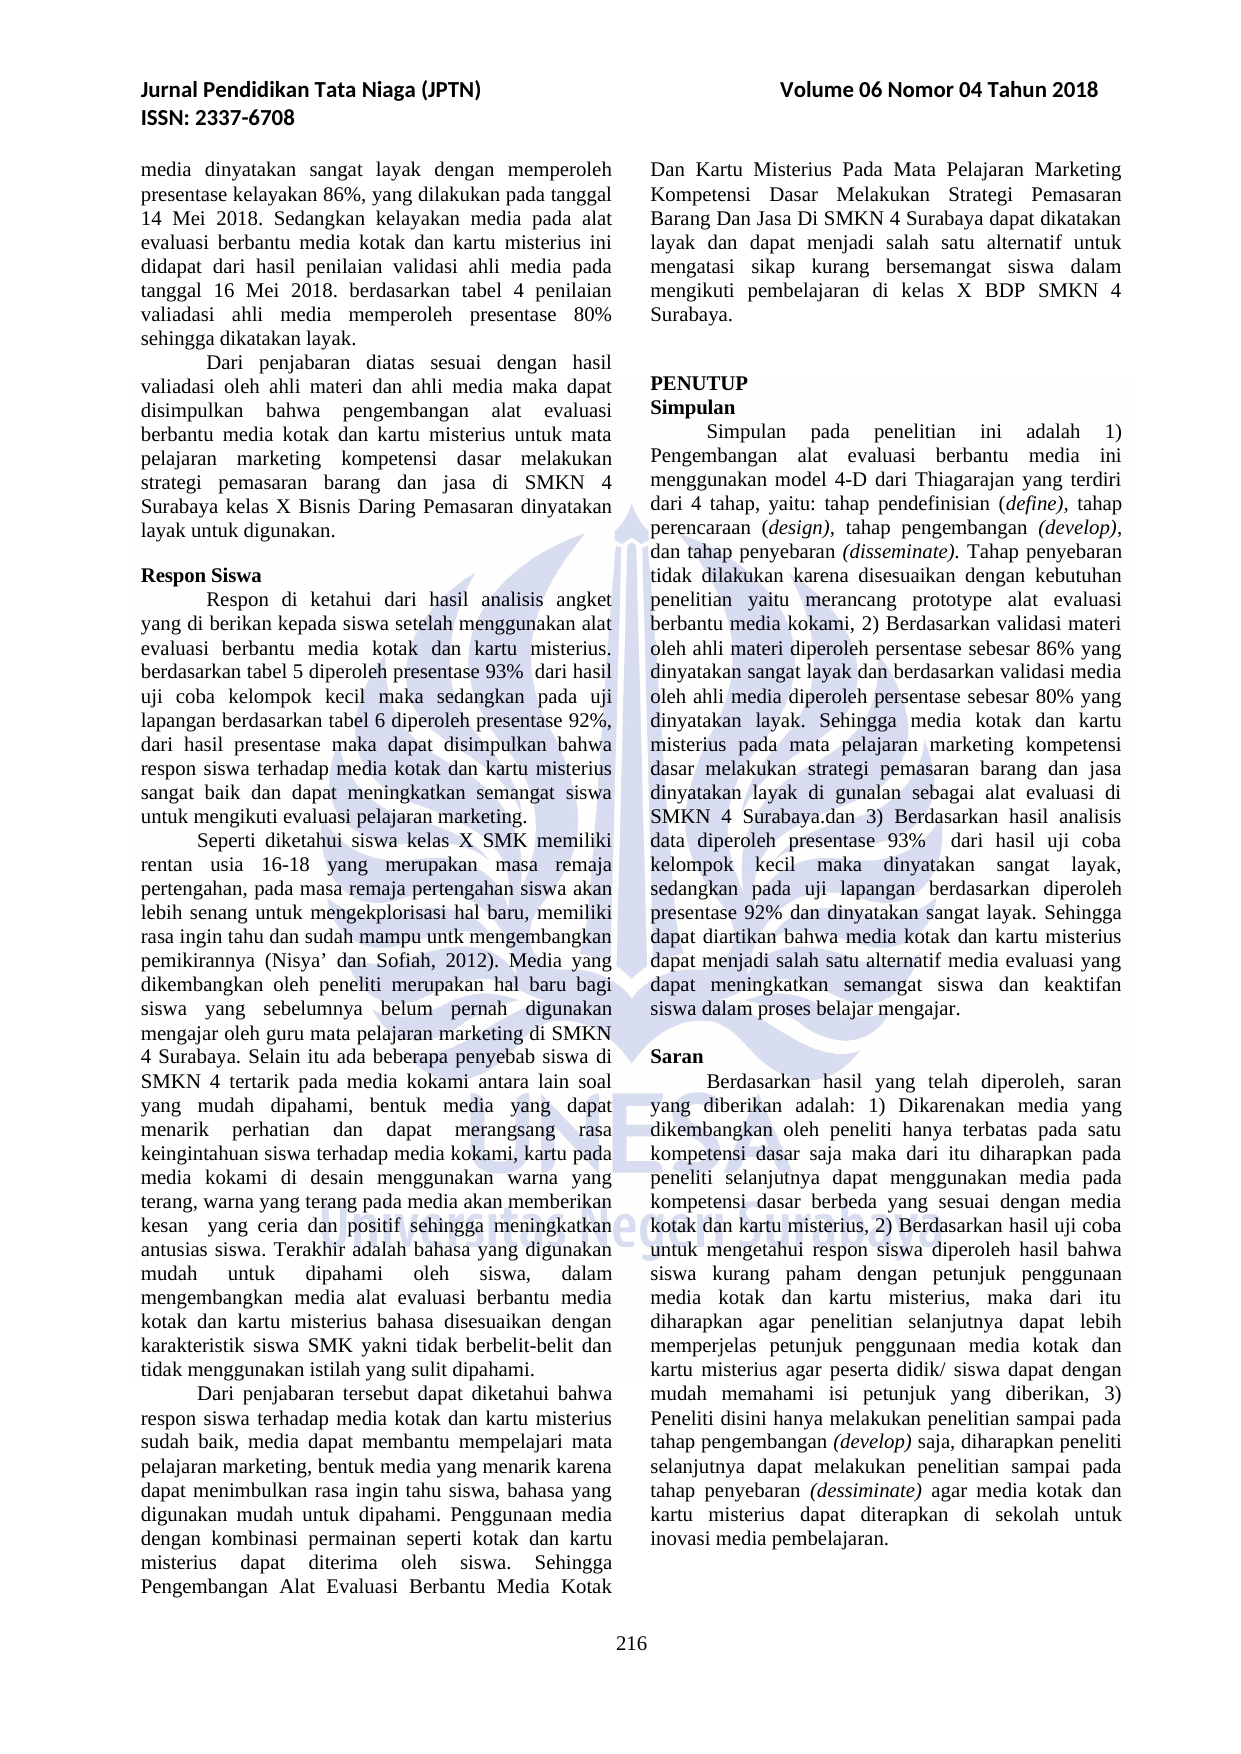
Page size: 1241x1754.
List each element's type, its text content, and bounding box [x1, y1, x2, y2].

text Simpulan [650, 395, 1122, 419]
list Berdasarkan hasil yang telah diperoleh, saran yang diberikan adalah: 1) Dikarenakan media yang dikembangkan oleh peneliti hanya terbatas pada satu kompetensi dasar saja maka dari itu diharapkan pada peneliti selanjutnya dapat menggunakan media pada kompetensi dasar berbeda yang sesuai dengan media kotak dan kartu misterius, 2) Berdasarkan hasil uji coba untuk mengetahui respon siswa diperoleh hasil bahwa siswa kurang paham dengan petunjuk penggunaan media kotak dan kartu misterius, maka dari itu diharapkan agar penelitian selanjutnya dapat lebih memperjelas petunjuk penggunaan media kotak dan kartu misterius agar peserta didik/ siswa dapat dengan mudah memahami isi petunjuk yang diberikan, 3) Peneliti disini hanya melakukan penelitian sampai pada tahap pengembangan (develop) saja, diharapkan peneliti selanjutnya dapat melakukan penelitian sampai pada tahap penyebaran (dessiminate) agar media kotak dan kartu misterius dapat diterapkan di sekolah untuk inovasi media pembelajaran. [650, 1068, 1122, 1550]
list Dari penjabaran diatas sesuai dengan hasil valiadasi oleh ahli materi dan ahli media maka dapat disimpulkan bahwa pengembangan alat evaluasi berbantu media kotak dan kartu misterius untuk mata pelajaran marketing kompetensi dasar melakukan strategi pemasaran barang dan jasa di SMKN 4 Surabaya kelas X Bisnis Daring Pemasaran dinyatakan layak untuk digunakan. [141, 350, 613, 542]
text PENUTUP [650, 371, 1122, 395]
text Respon Siswa [141, 563, 613, 587]
list Respon di ketahui dari hasil analisis angket yang di berikan kepada siswa setelah menggunakan alat evaluasi berbantu media kotak dan kartu misterius. berdasarkan tabel 5 diperoleh presentase 93% dari hasil uji coba kelompok kecil maka sedangkan pada uji lapangan berdasarkan tabel 6 diperoleh presentase 92%, dari hasil presentase maka dapat disimpulkan bahwa respon siswa terhadap media kotak dan kartu misterius sangat baik dan dapat meningkatkan semangat siswa untuk mengikuti evaluasi pelajaran marketing. [141, 587, 613, 828]
list Seperti diketahui siswa kelas X SMK memiliki rentan usia 16-18 yang merupakan masa remaja pertengahan, pada masa remaja pertengahan siswa akan lebih senang untuk mengekplorisasi hal baru, memiliki rasa ingin tahu dan sudah mampu untk mengembangkan pemikirannya (Nisya’ dan Sofiah, 2012). Media yang dikembangkan oleh peneliti merupakan hal baru bagi siswa yang sebelumnya belum pernah digunakan mengajar oleh guru mata pelajaran marketing di SMKN 4 Surabaya. Selain itu ada beberapa penyebab siswa di SMKN 4 tertarik pada media kokami antara lain soal yang mudah dipahami, bentuk media yang dapat menarik perhatian dan dapat merangsang rasa keingintahuan siswa terhadap media kokami, kartu pada media kokami di desain menggunakan warna yang terang, warna yang terang pada media akan memberikan kesan yang ceria dan positif sehingga meningkatkan antusias siswa. Terakhir adalah bahasa yang digunakan mudah untuk dipahami oleh siswa, dalam mengembangkan media alat evaluasi berbantu media kotak dan kartu misterius bahasa disesuaikan dengan karakteristik siswa SMK yakni tidak berbelit-belit dan tidak menggunakan istilah yang sulit dipahami. [141, 828, 613, 1381]
list Saran [650, 1044, 1122, 1068]
list Simpulan pada penelitian ini adalah 1) Pengembangan alat evaluasi berbantu media ini menggunakan model 4-D dari Thiagarajan yang terdiri dari 4 tahap, yaitu: tahap pendefinisian (define), tahap perencaraan (design), tahap pengembangan (develop), dan tahap penyebaran (disseminate). Tahap penyebaran tidak dilakukan karena disesuaikan dengan kebutuhan penelitian yaitu merancang prototype alat evaluasi berbantu media kokami, 2) Berdasarkan validasi materi oleh ahli materi diperoleh persentase sebesar 86% yang dinyatakan sangat layak dan berdasarkan validasi media oleh ahli media diperoleh persentase sebesar 80% yang dinyatakan layak. Sehingga media kotak dan kartu misterius pada mata pelajaran marketing kompetensi dasar melakukan strategi pemasaran barang dan jasa dinyatakan layak di gunalan sebagai alat evaluasi di SMKN 4 Surabaya.dan 3) Berdasarkan hasil analisis data diperoleh presentase 93% dari hasil uji coba kelompok kecil maka dinyatakan sangat layak, sedangkan pada uji lapangan berdasarkan diperoleh presentase 92% dan dinyatakan sangat layak. Sehingga dapat diartikan bahwa media kotak dan kartu misterius dapat menjadi salah satu alternatif media evaluasi yang dapat meningkatkan semangat siswa dan keaktifan siswa dalam proses belajar mengajar. [650, 419, 1122, 1020]
list Dari penjabaran tersebut dapat diketahui bahwa respon siswa terhadap media kotak dan kartu misterius sudah baik, media dapat membantu mempelajari mata pelajaran marketing, bentuk media yang menarik karena dapat menimbulkan rasa ingin tahu siswa, bahasa yang digunakan mudah untuk dipahami. Penggunaan media dengan kombinasi permainan seperti kotak dan kartu misterius dapat diterima oleh siswa. Sehingga Pengembangan Alat Evaluasi Berbantu Media Kotak Dan Kartu Misterius Pada Mata Pelajaran Marketing Kompetensi Dasar Melakukan Strategi Pemasaran Barang Dan Jasa Di SMKN 4 Surabaya dapat dikatakan layak dan dapat menjadi salah satu alternatif untuk mengatasi sikap kurang bersemangat siswa dalam mengikuti pembelajaran di kelas X BDP SMKN 4 Surabaya. [141, 1381, 613, 1598]
list Dari penjabaran tersebut dapat diketahui bahwa respon siswa terhadap media kotak dan kartu misterius sudah baik, media dapat membantu mempelajari mata pelajaran marketing, bentuk media yang menarik karena dapat menimbulkan rasa ingin tahu siswa, bahasa yang digunakan mudah untuk dipahami. Penggunaan media dengan kombinasi permainan seperti kotak dan kartu misterius dapat diterima oleh siswa. Sehingga Pengembangan Alat Evaluasi Berbantu Media Kotak Dan Kartu Misterius Pada Mata Pelajaran Marketing Kompetensi Dasar Melakukan Strategi Pemasaran Barang Dan Jasa Di SMKN 4 Surabaya dapat dikatakan layak dan dapat menjadi salah satu alternatif untuk mengatasi sikap kurang bersemangat siswa dalam mengikuti pembelajaran di kelas X BDP SMKN 4 Surabaya. [650, 157, 1122, 326]
